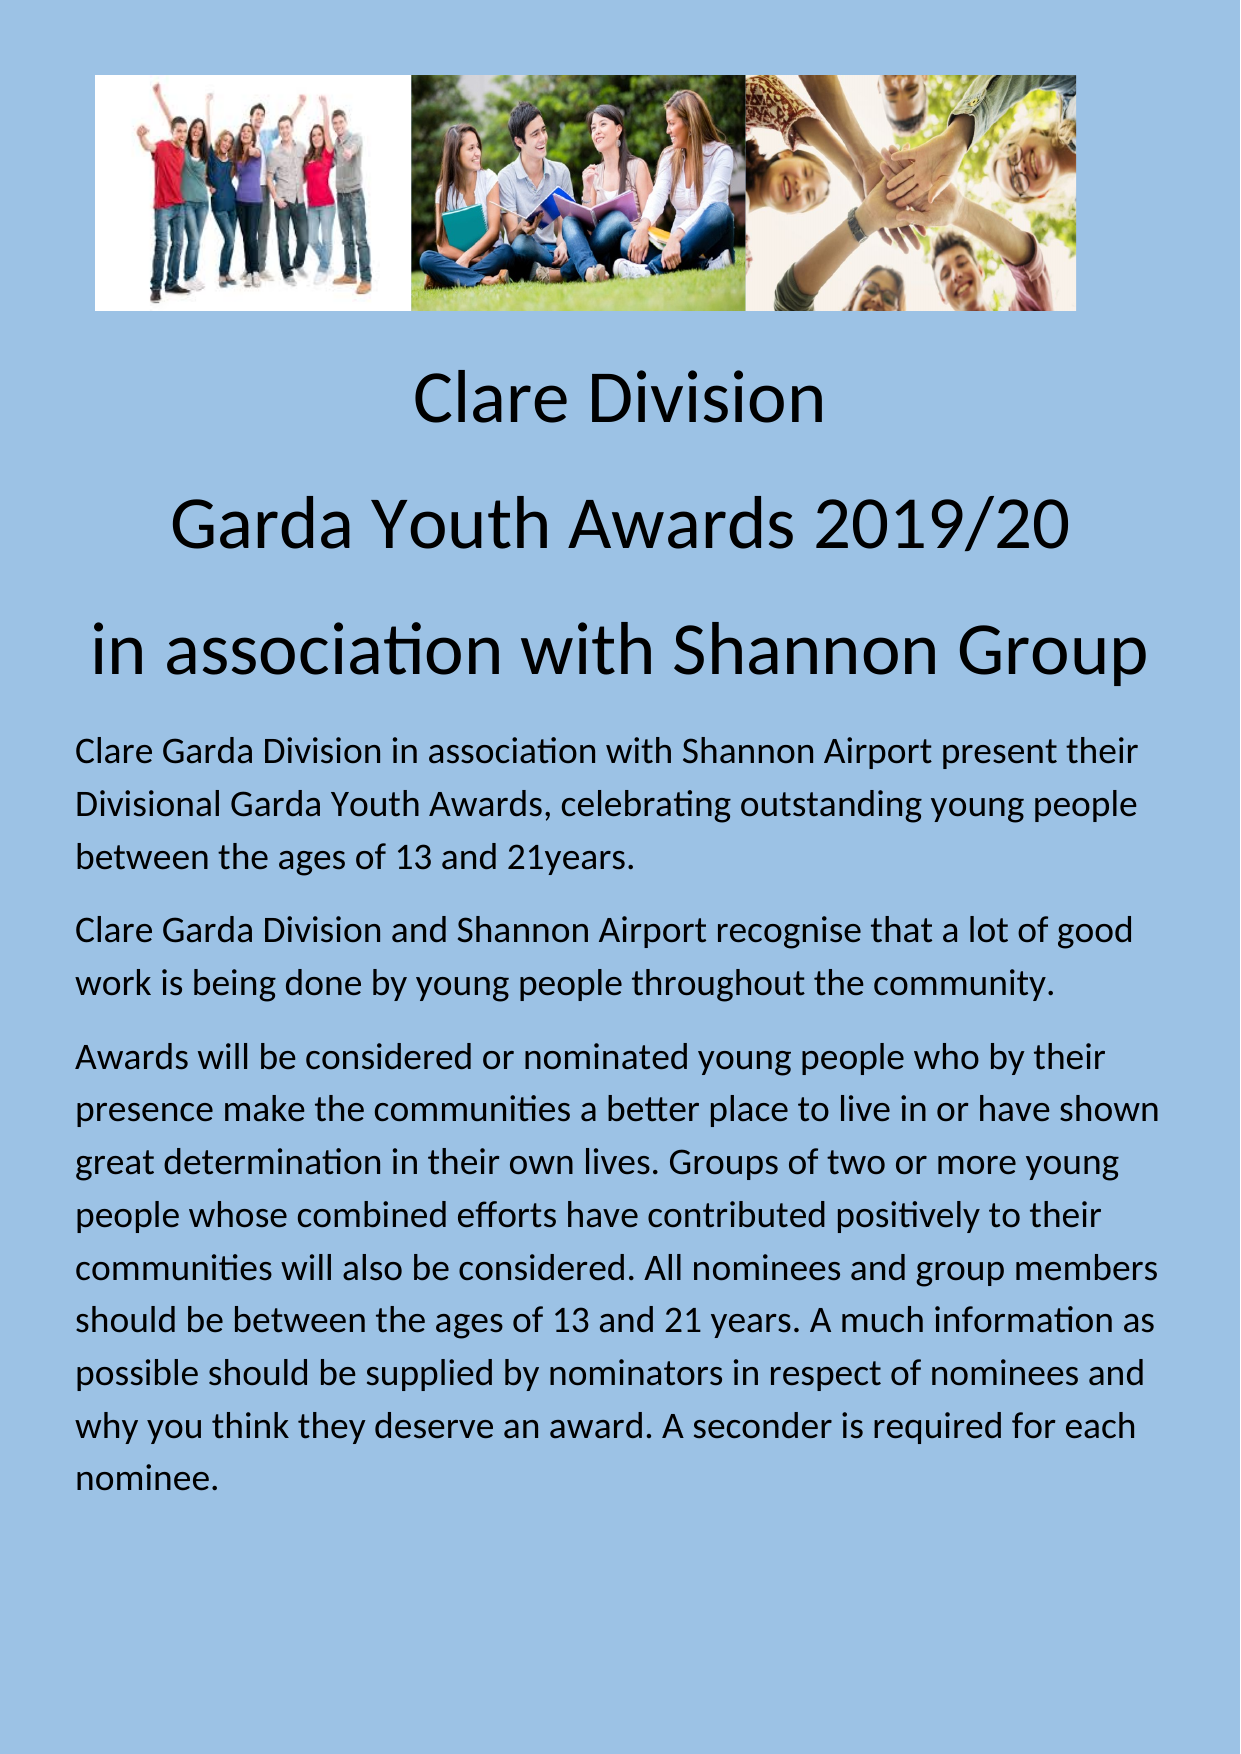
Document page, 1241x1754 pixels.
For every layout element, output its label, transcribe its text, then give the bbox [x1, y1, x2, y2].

text Garda Youth Awards 2019/20 [75, 475, 1165, 567]
text in association with Shannon Group [75, 601, 1165, 693]
text Clare Garda Division in association with Shannon Airport present their Divisional Garda Youth Awards, celebrating outstanding young people between the ages of 13 and 21years. [75, 727, 1165, 879]
text Awards will be considered or nominated young people who by their presence make the communities a better place to live in or have shown great determination in their own lives. Groups of two or more young people whose combined efforts have contributed positively to their communities will also be considered. All nominees and group members should be between the ages of 13 and 21 years. A much information as possible should be supplied by nominators in respect of nominees and why you think they deserve an award. A seconder is required for each nominee. [75, 1033, 1165, 1500]
text Clare Garda Division and Shannon Airport recognise that a lot of good work is being done by young people throughout the community. [75, 906, 1165, 1005]
text Clare Division [75, 349, 1165, 441]
picture [95, 75, 1077, 311]
